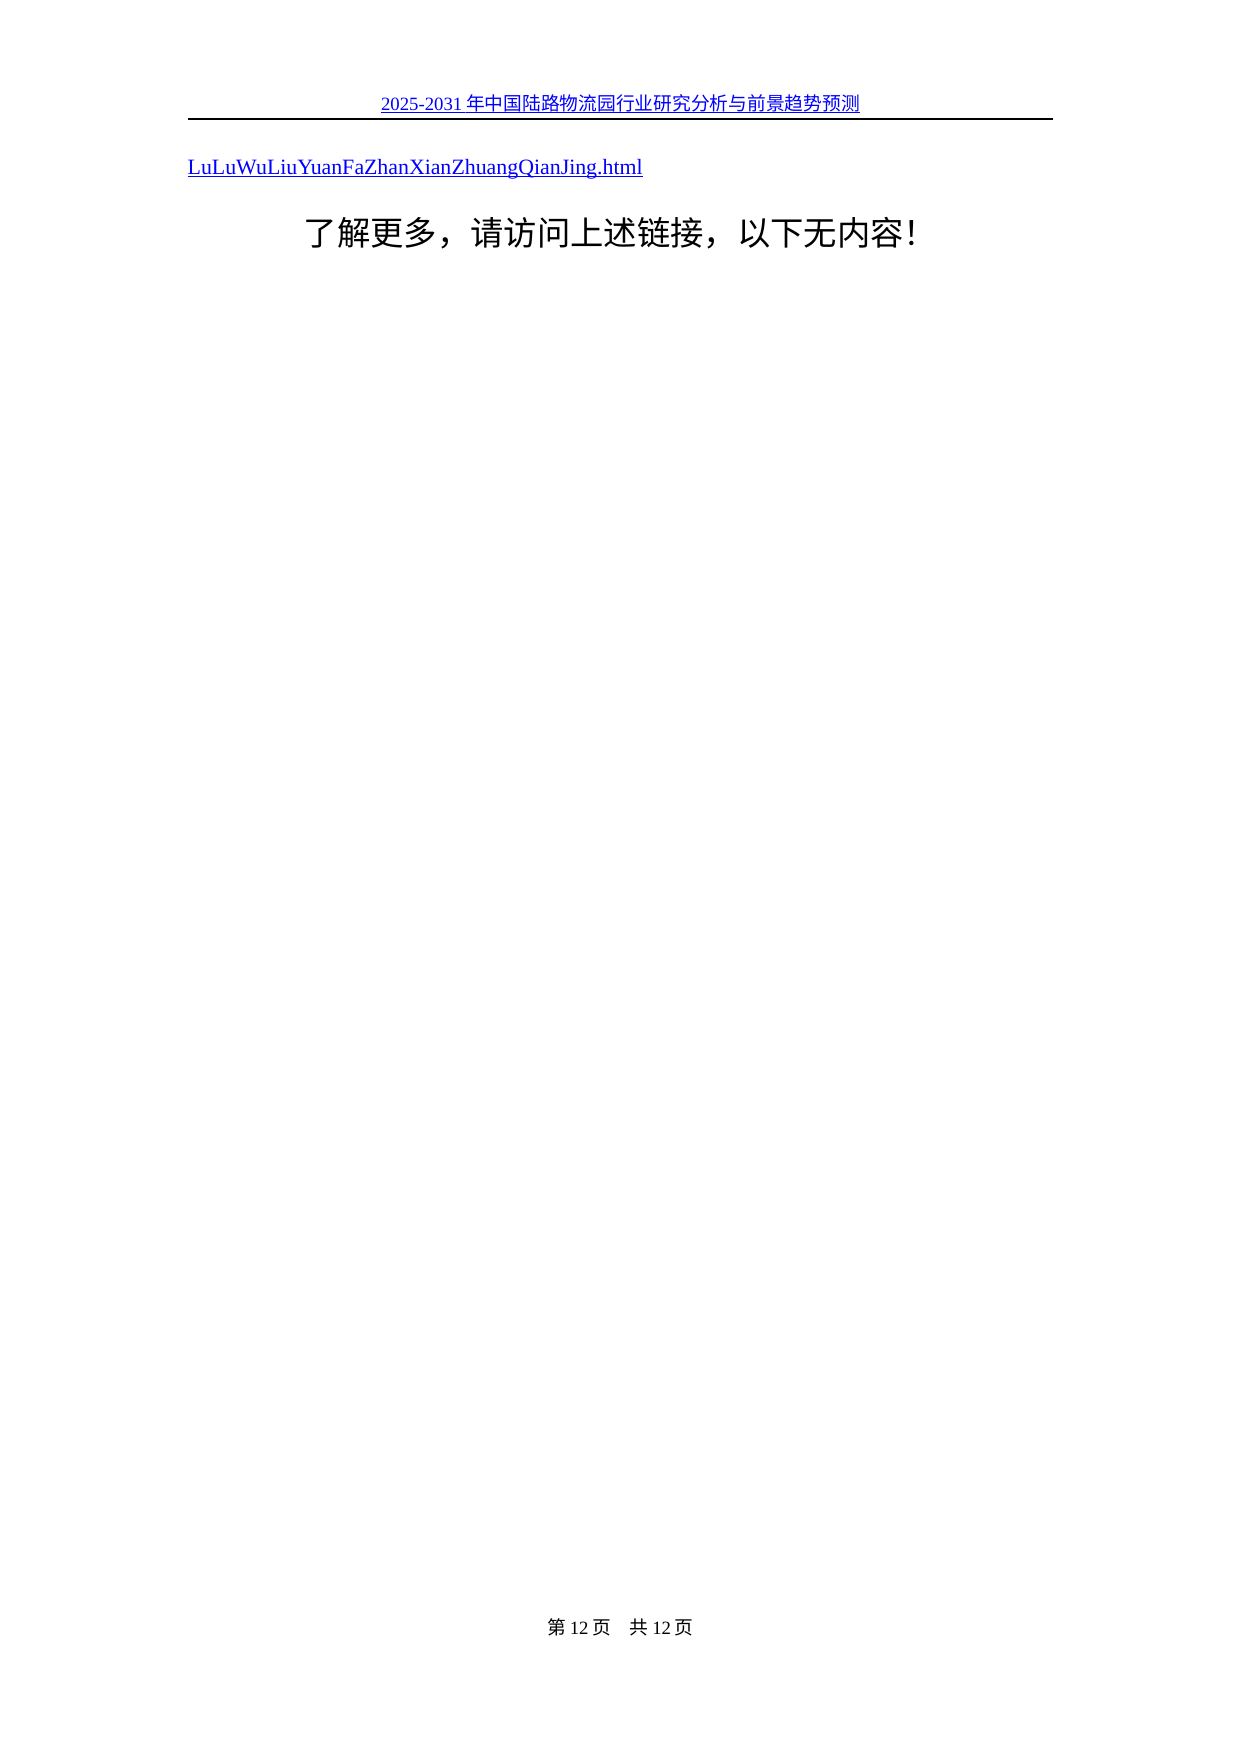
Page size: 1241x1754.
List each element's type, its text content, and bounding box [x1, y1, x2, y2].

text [187, 150, 1053, 183]
title 了解更多，请访问上述链接，以下无内容！ [187, 199, 1053, 264]
